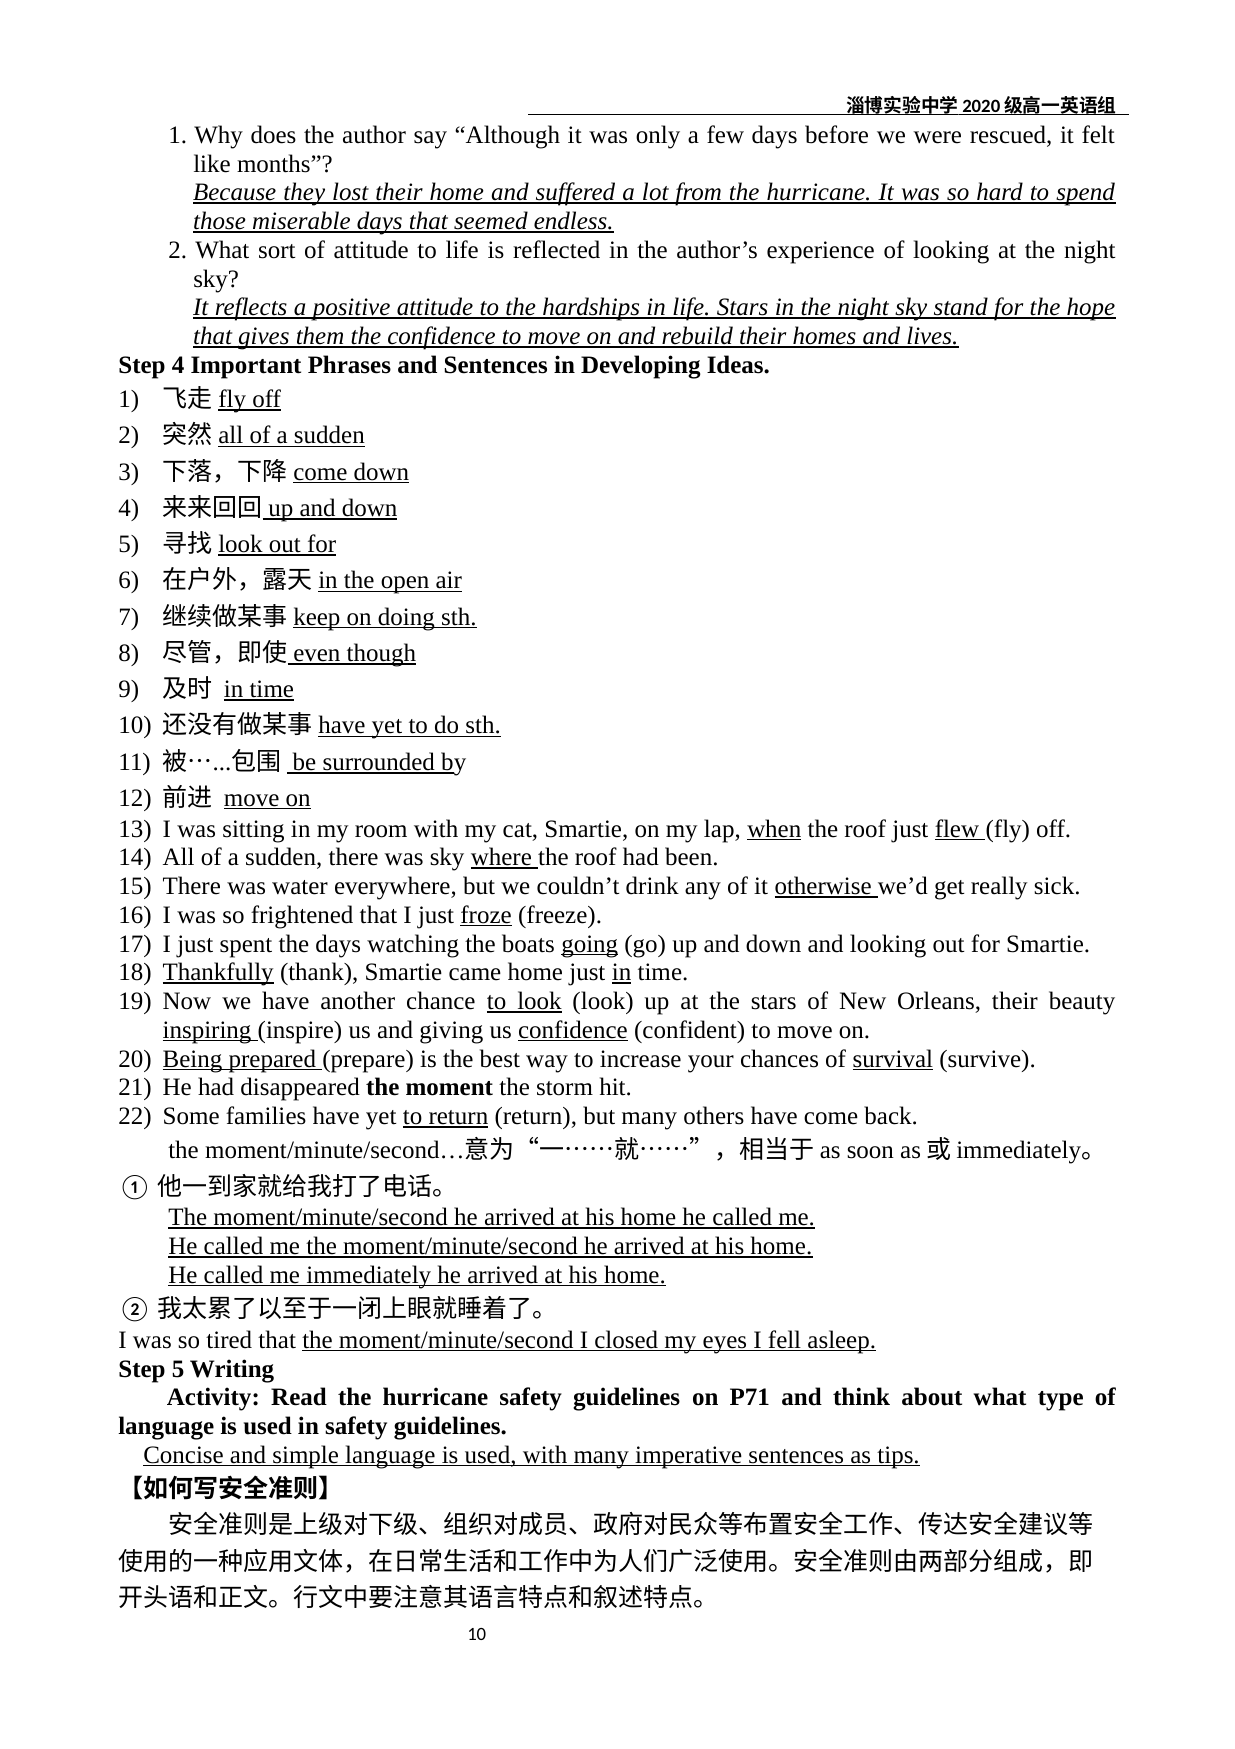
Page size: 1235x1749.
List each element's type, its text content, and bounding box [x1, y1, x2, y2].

list 继续做某事 keep on doing sth. [118, 596, 1116, 632]
list Some families have yet to return (return), but many others have come back. [118, 1101, 1116, 1130]
list 突然 all of a sudden [118, 415, 1116, 451]
list I just spent the days watching the boats going (go) up and down and looking out for Smartie. [118, 929, 1116, 957]
text It reflects a positive attitude to the hardships in life. Stars in the night sky stand for the hope that gives them the confidence to move on and rebuild their homes and lives. [193, 292, 1116, 317]
text 安全准则是上级对下级、组织对成员、政府对民众等布置安全工作、传达安全建议等使用的一种应用文体，在日常生活和工作中为人们广泛使用。安全准则由两部分组成，即开头语和正文。行文中要注意其语言特点和叙述特点。 [118, 1505, 1116, 1614]
text 【如何写安全准则】 [118, 1469, 1116, 1505]
list I was so frightened that I just froze (freeze). [118, 900, 1116, 929]
text Step 4 Important Phrases and Sentences in Developing Ideas. [118, 350, 1116, 379]
list I was sitting in my room with my cat, Smartie, on my lap, when the roof just flew (fly) off. [118, 814, 1116, 842]
list 还没有做某事 have yet to do sth. [118, 705, 1116, 741]
list 寻找 look out for [118, 524, 1116, 560]
list Thankfully (thank), Smartie came home just in time. [118, 957, 1116, 986]
list 来来回回 up and down [118, 487, 1116, 524]
list 下落，下降 come down [118, 451, 1116, 487]
list 飞走 fly off [118, 379, 1116, 415]
text 2. What sort of attitude to life is reflected in the author’s experience of looking at the night sky? [168, 235, 1116, 292]
text ② 我太累了以至于一闭上眼就睡着了。 [118, 1289, 1116, 1325]
text ① 他一到家就给我打了电话。 [118, 1166, 1116, 1202]
list 尽管，即使 even though [118, 632, 1116, 669]
list 前进 move on [118, 777, 1116, 814]
list He had disappeared the moment the storm hit. [118, 1072, 1116, 1101]
list 在户外，露天 in the open air [118, 560, 1116, 596]
text the moment/minute/second…意为“一……就……”，相当于as soon as或immediately。 [118, 1130, 1116, 1166]
text Activity: Read the hurricane safety guidelines on P71 and think about what type of language is used in safety guidelines. [118, 1382, 1116, 1440]
list 被…...包围 be surrounded by [118, 741, 1116, 777]
list Being prepared (prepare) is the best way to increase your chances of survival (survive). [118, 1044, 1116, 1072]
text Because they lost their home and suffered a lot from the hurricane. It was so hard to spend those miserable days that seemed endless. [193, 204, 1116, 235]
text Because they lost their home and suffered a lot from the hurricane. It was so hard to spend those miserable days that seemed endless. [193, 177, 1116, 202]
text He called me the moment/minute/second he arrived at his home. [118, 1231, 1116, 1260]
text I was so tired that the moment/minute/second I closed my eyes I fell asleep. [118, 1325, 1116, 1354]
list Now we have another chance to look (look) up at the stars of New Orleans, their beauty inspiring (inspire) us and giving us confidence (confident) to move on. [118, 986, 1116, 1044]
text He called me immediately he arrived at his home. [118, 1260, 1116, 1289]
list All of a sudden, there was sky where the roof had been. [118, 842, 1116, 871]
list Concise and simple language is used, with many imperative sentences as tips. [118, 1440, 1116, 1469]
text It reflects a positive attitude to the hardships in life. Stars in the night sky stand for the hope that gives them the confidence to move on and rebuild their homes and lives. [193, 319, 1116, 350]
list 及时 in time [118, 669, 1116, 705]
text The moment/minute/second he arrived at his home he called me. [118, 1202, 1116, 1231]
text Step 5 Writing [118, 1354, 1116, 1382]
list There was water everywhere, but we couldn’t drink any of it otherwise we’d get really sick. [118, 871, 1116, 900]
text 1. Why does the author say “Although it was only a few days before we were rescued, it felt like months”? [168, 120, 1116, 177]
